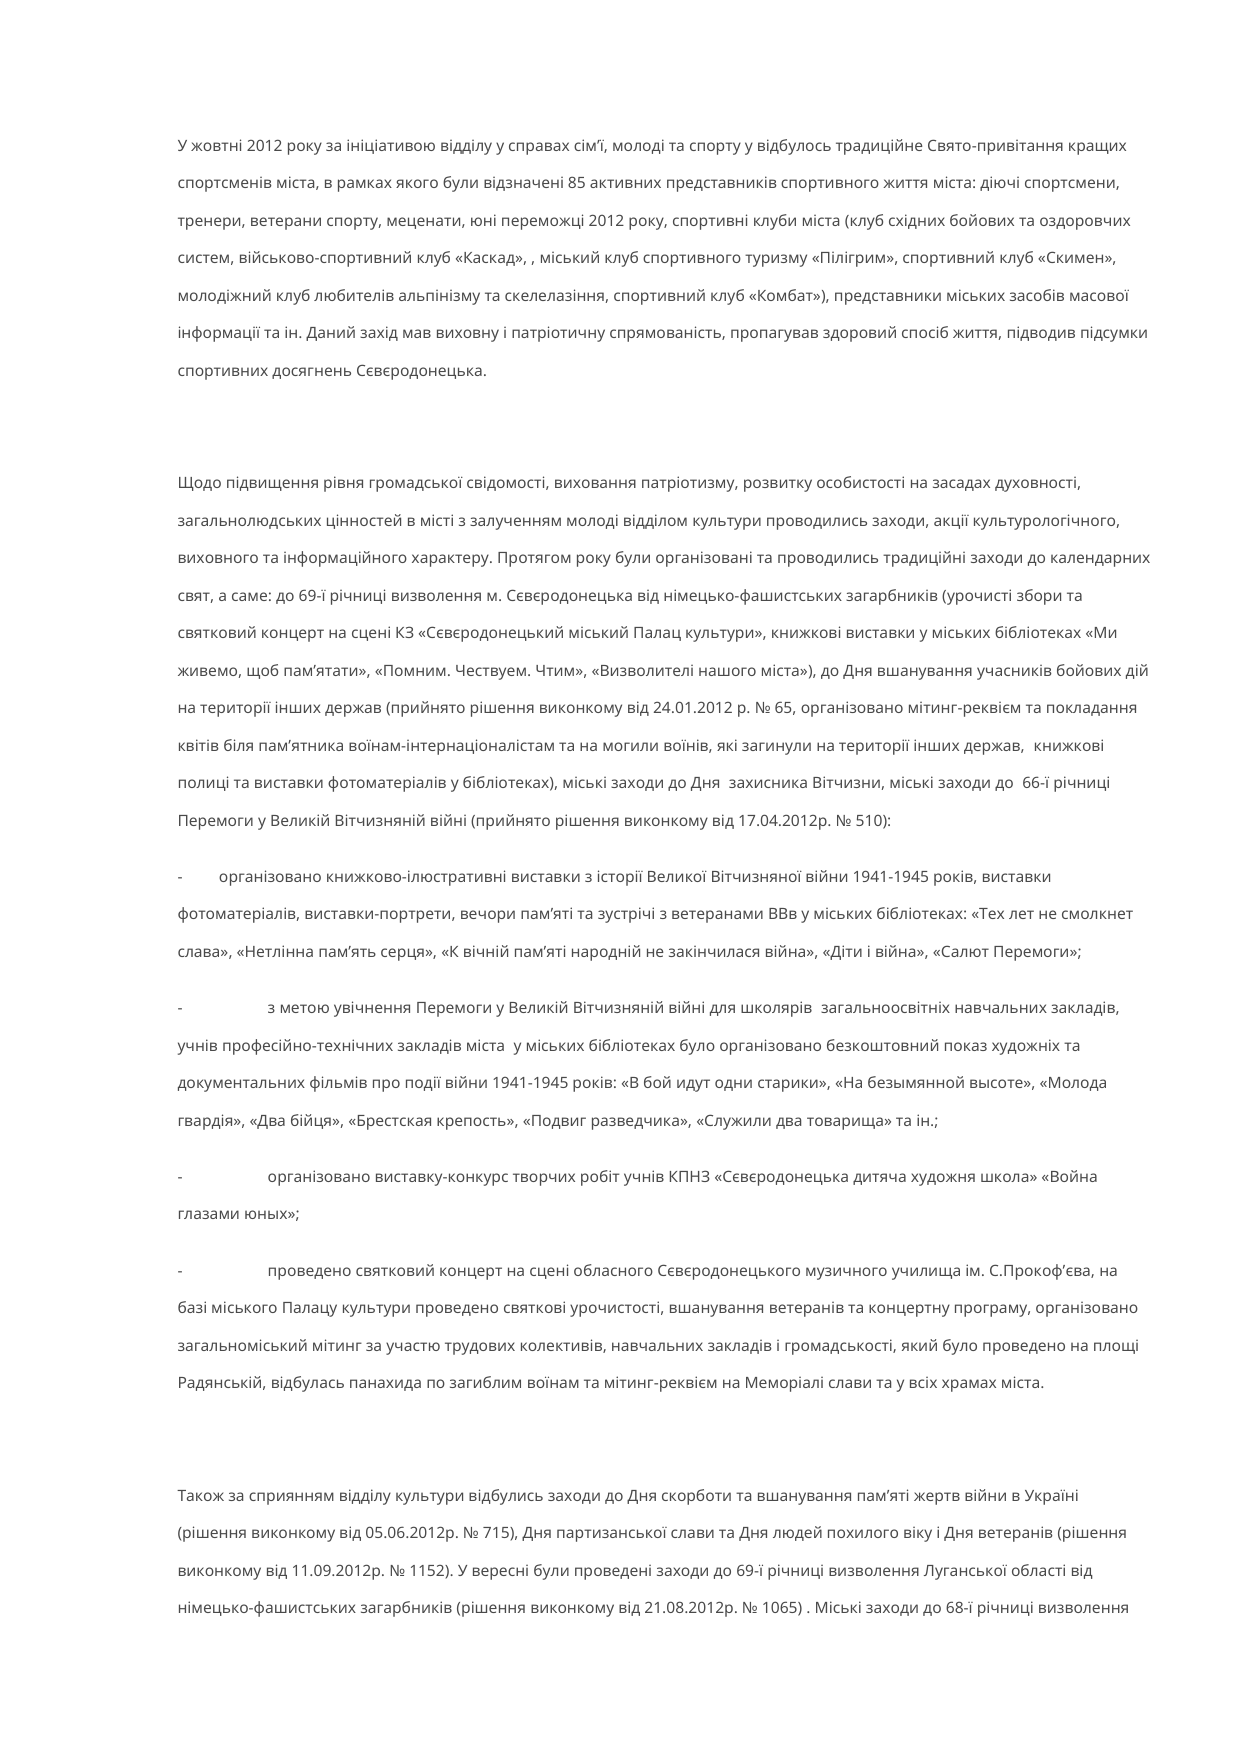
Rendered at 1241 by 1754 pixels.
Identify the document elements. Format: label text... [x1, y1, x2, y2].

text - з метою увічнення Перемоги у Великій Вітчизняній війні для школярів загальноосвітніх навчальних закладів, учнів професійно-технічних закладів міста у міських бібліотеках було організовано безкоштовний показ художніх та документальних фільмів про події війни 1941-1945 років: «В бой идут одни старики», «На безымянной высоте», «Молода гвардія», «Два бійця», «Брестская крепость», «Подвиг разведчика», «Служили два товарища» та ін.; [177, 981, 1152, 1131]
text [177, 1468, 1152, 1618]
text - проведено святковий концерт на сцені обласного Сєвєродонецького музичного училища ім. С.Прокоф’єва, на базі міського Палацу культури проведено святкові урочистості, вшанування ветеранів та концертну програму, організовано загальноміський мітинг за участю трудових колективів, навчальних закладів і громадськості, який було проведено на площі Радянській, відбулась панахида по загиблим воїнам та мітинг-реквієм на Меморіалі слави та у всіх храмах міста. [177, 1243, 1152, 1393]
text - організовано виставку-конкурс творчих робіт учнів КПНЗ «Сєвєродонецька дитяча художня школа» «Война глазами юных»; [177, 1149, 1152, 1224]
text Щодо підвищення рівня громадської свідомості, виховання патріотизму, розвитку особистості на засадах духовності, загальнолюдських цінностей в місті з залученням молоді відділом культури проводились заходи, акції культурологічного, виховного та інформаційного характеру. Протягом року були організовані та проводились традиційні заходи до календарних свят, а саме: до 69-ї річниці визволення м. Сєвєродонецька від німецько-фашистських загарбників (урочисті збори та святковий концерт на сцені КЗ «Сєвєродонецький міський Палац культури», книжкові виставки у міських бібліотеках «Ми живемо, щоб пам’ятати», «Помним. Чествуем. Чтим», «Визволителі нашого міста»), до Дня вшанування учасників бойових дій на території інших держав (прийнято рішення виконкому від 24.01.2012 р. № 65, організовано мітинг-реквієм та покладання квітів біля пам’ятника воїнам-інтернаціоналістам та на могили воїнів, які загинули на території інших держав, книжкові полиці та виставки фотоматеріалів у бібліотеках), міські заходи до Дня захисника Вітчизни, міські заходи до 66-ї річниці Перемоги у Великій Вітчизняній війні (прийнято рішення виконкому від 17.04.2012р. № 510): [177, 456, 1152, 831]
text У жовтні 2012 року за ініціативою відділу у справах сім’ї, молоді та спорту у відбулось традиційне Свято-привітання кращих спортсменів міста, в рамках якого були відзначені 85 активних представників спортивного життя міста: діючі спортсмени, тренери, ветерани спорту, меценати, юні переможці 2012 року, спортивні клуби міста (клуб східних бойових та оздоровчих систем, військово-спортивний клуб «Каскад», , міський клуб спортивного туризму «Пілігрим», спортивний клуб «Скимен», молодіжний клуб любителів альпінізму та скелелазіння, спортивний клуб «Комбат»), представники міських засобів масової інформації та ін. Даний захід мав виховну і патріотичну спрямованість, пропагував здоровий спосіб життя, підводив підсумки спортивних досягнень Сєвєродонецька. [177, 118, 1152, 381]
text - організовано книжково-ілюстративні виставки з історії Великої Вітчизняної війни 1941-1945 років, виставки фотоматеріалів, виставки-портрети, вечори пам’яті та зустрічі з ветеранами ВВв у міських бібліотеках: «Тех лет не смолкнет слава», «Нетлінна пам’ять серця», «К вічній пам’яті народній не закінчилася війна», «Діти і війна», «Салют Перемоги»; [177, 849, 1152, 962]
